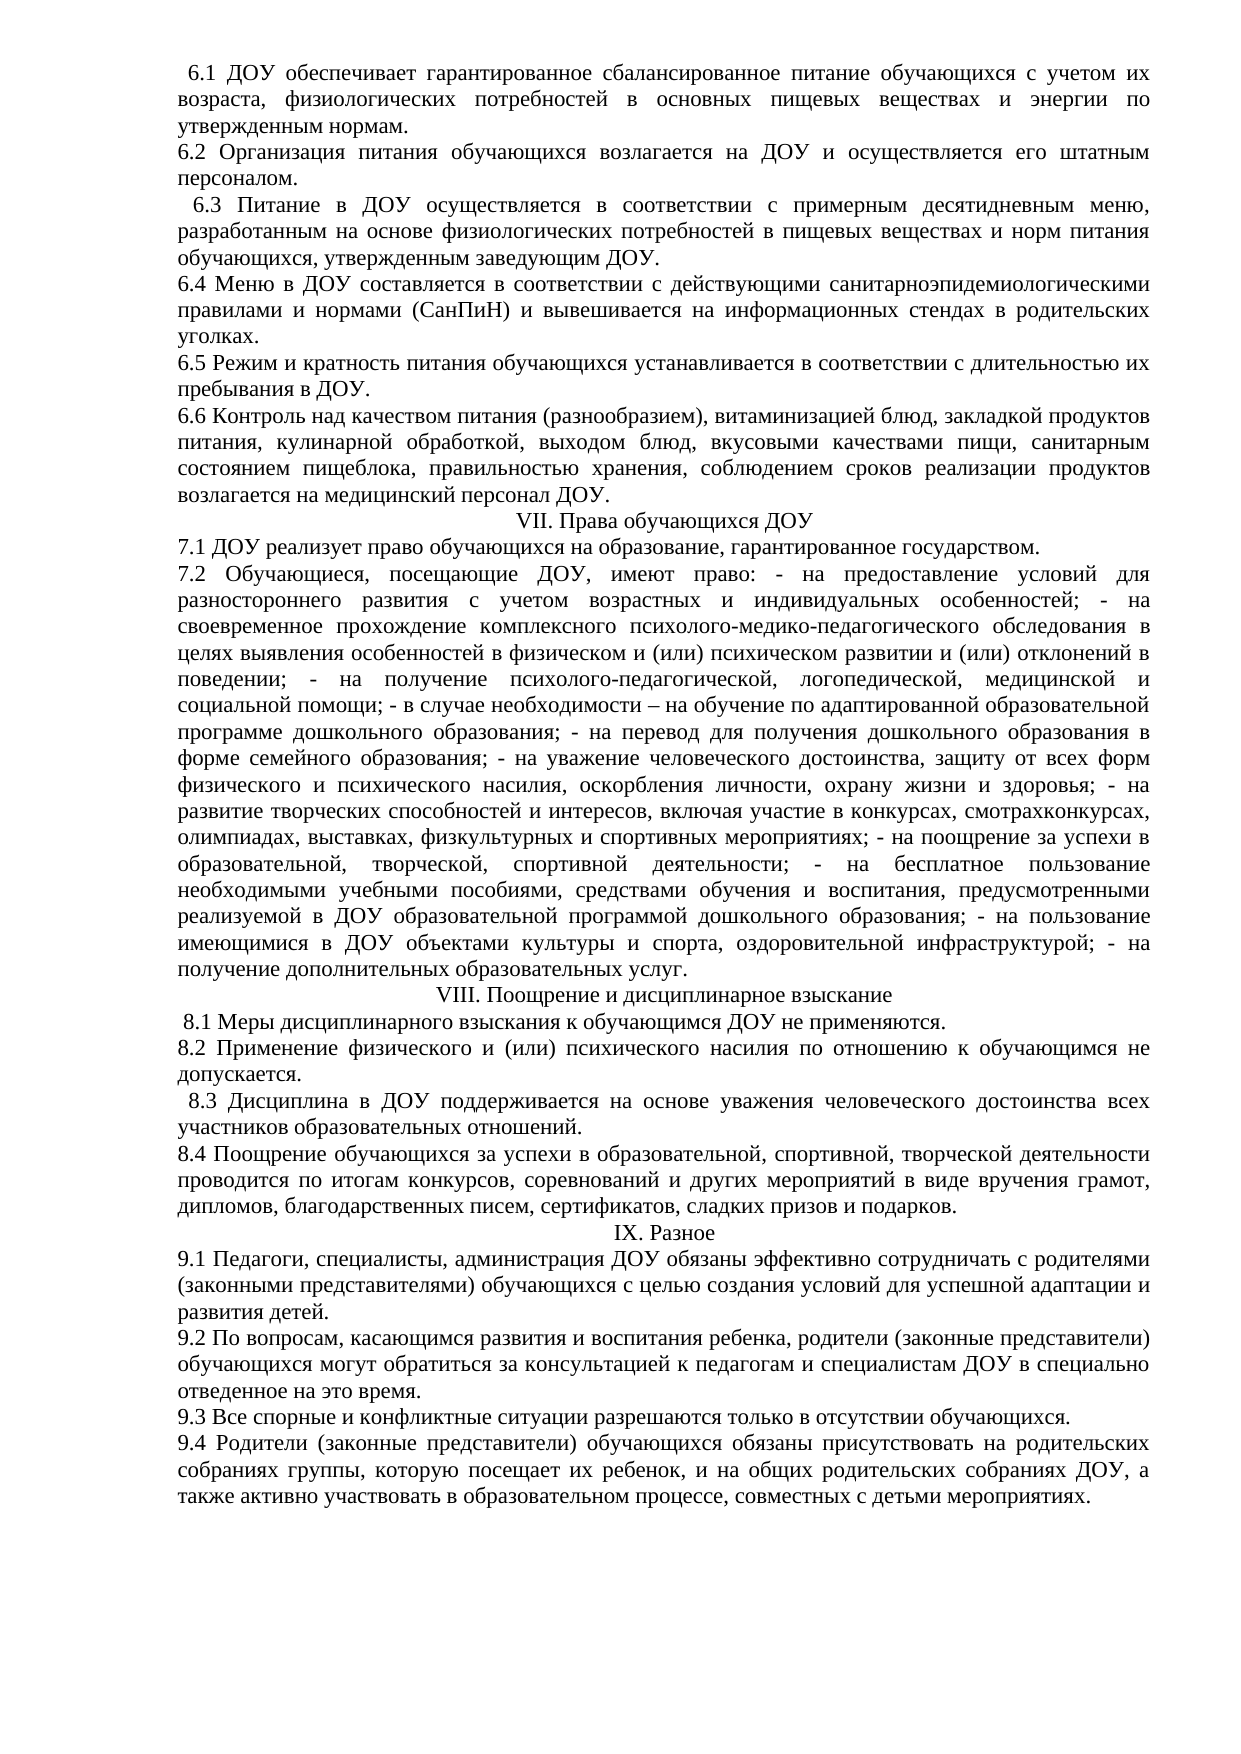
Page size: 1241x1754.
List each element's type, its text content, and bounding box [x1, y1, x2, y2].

text 9.4 Родители (законные представители) обучающихся обязаны присутствовать на родительских собраниях группы, которую посещает их ребенок, и на общих родительских собраниях ДОУ, а также активно участвовать в образовательном процессе, совместных с детьми мероприятиях. [177, 1429, 1152, 1508]
text 7.1 ДОУ реализует право обучающихся на образование, гарантированное государством. [177, 533, 1152, 560]
text 8.4 Поощрение обучающихся за успехи в образовательной, спортивной, творческой деятельности проводится по итогам конкурсов, соревнований и других мероприятий в виде вручения грамот, дипломов, благодарственных писем, сертификатов, сладких призов и подарков. [177, 1139, 1152, 1219]
text VII. Права обучающихся ДОУ [177, 507, 1152, 533]
text 6.2 Организация питания обучающихся возлагается на ДОУ и осуществляется его штатным персоналом. [177, 138, 1152, 191]
text IX. Разное [177, 1219, 1152, 1245]
text VIII. Поощрение и дисциплинарное взыскание [177, 981, 1152, 1008]
text 9.2 По вопросам, касающимся развития и воспитания ребенка, родители (законные представители) обучающихся могут обратиться за консультацией к педагогам и специалистам ДОУ в специально отведенное на это время. [177, 1324, 1152, 1403]
text 9.1 Педагоги, специалисты, администрация ДОУ обязаны эффективно сотрудничать с родителями (законными представителями) обучающихся с целью создания условий для успешной адаптации и развития детей. [177, 1245, 1152, 1324]
text 8.1 Меры дисциплинарного взыскания к обучающимся ДОУ не применяются. [177, 1008, 1152, 1034]
text 6.1 ДОУ обеспечивает гарантированное сбалансированное питание обучающихся с учетом их возраста, физиологических потребностей в основных пищевых веществах и энергии по утвержденным нормам. [177, 59, 1152, 138]
text 6.3 Питание в ДОУ осуществляется в соответствии с примерным десятидневным меню, разработанным на основе физиологических потребностей в пищевых веществах и норм питания обучающихся, утвержденным заведующим ДОУ. [177, 191, 1152, 270]
text 6.6 Контроль над качеством питания (разнообразием), витаминизацией блюд, закладкой продуктов питания, кулинарной обработкой, выходом блюд, вкусовыми качествами пищи, санитарным состоянием пищеблока, правильностью хранения, соблюдением сроков реализации продуктов возлагается на медицинский персонал ДОУ. [177, 402, 1152, 507]
text 7.2 Обучающиеся, посещающие ДОУ, имеют право: - на предоставление условий для разностороннего развития с учетом возрастных и индивидуальных особенностей; - на своевременное прохождение комплексного психолого-медико-педагогического обследования в целях выявления особенностей в физическом и (или) психическом развитии и (или) отклонений в поведении; - на получение психолого-педагогической, логопедической, медицинской и социальной помощи; - в случае необходимости – на обучение по адаптированной образовательной программе дошкольного образования; - на перевод для получения дошкольного образования в форме семейного образования; - на уважение человеческого достоинства, защиту от всех форм физического и психического насилия, оскорбления личности, охрану жизни и здоровья; - на развитие творческих способностей и интересов, включая участие в конкурсах, смотрахконкурсах, олимпиадах, выставках, физкультурных и спортивных мероприятиях; - на поощрение за успехи в образовательной, творческой, спортивной деятельности; - на бесплатное пользование необходимыми учебными пособиями, средствами обучения и воспитания, предусмотренными реализуемой в ДОУ образовательной программой дошкольного образования; - на пользование имеющимися в ДОУ объектами культуры и спорта, оздоровительной инфраструктурой; - на получение дополнительных образовательных услуг. [177, 560, 1152, 981]
text 8.2 Применение физического и (или) психического насилия по отношению к обучающимся не допускается. [177, 1034, 1152, 1087]
text 6.5 Режим и кратность питания обучающихся устанавливается в соответствии с длительностью их пребывания в ДОУ. [177, 349, 1152, 402]
text 9.3 Все спорные и конфликтные ситуации разрешаются только в отсутствии обучающихся. [177, 1403, 1152, 1429]
text 6.4 Меню в ДОУ составляется в соответствии с действующими санитарноэпидемиологическими правилами и нормами (СанПиН) и вывешивается на информационных стендах в родительских уголках. [177, 270, 1152, 349]
text 8.3 Дисциплина в ДОУ поддерживается на основе уважения человеческого достоинства всех участников образовательных отношений. [177, 1087, 1152, 1139]
